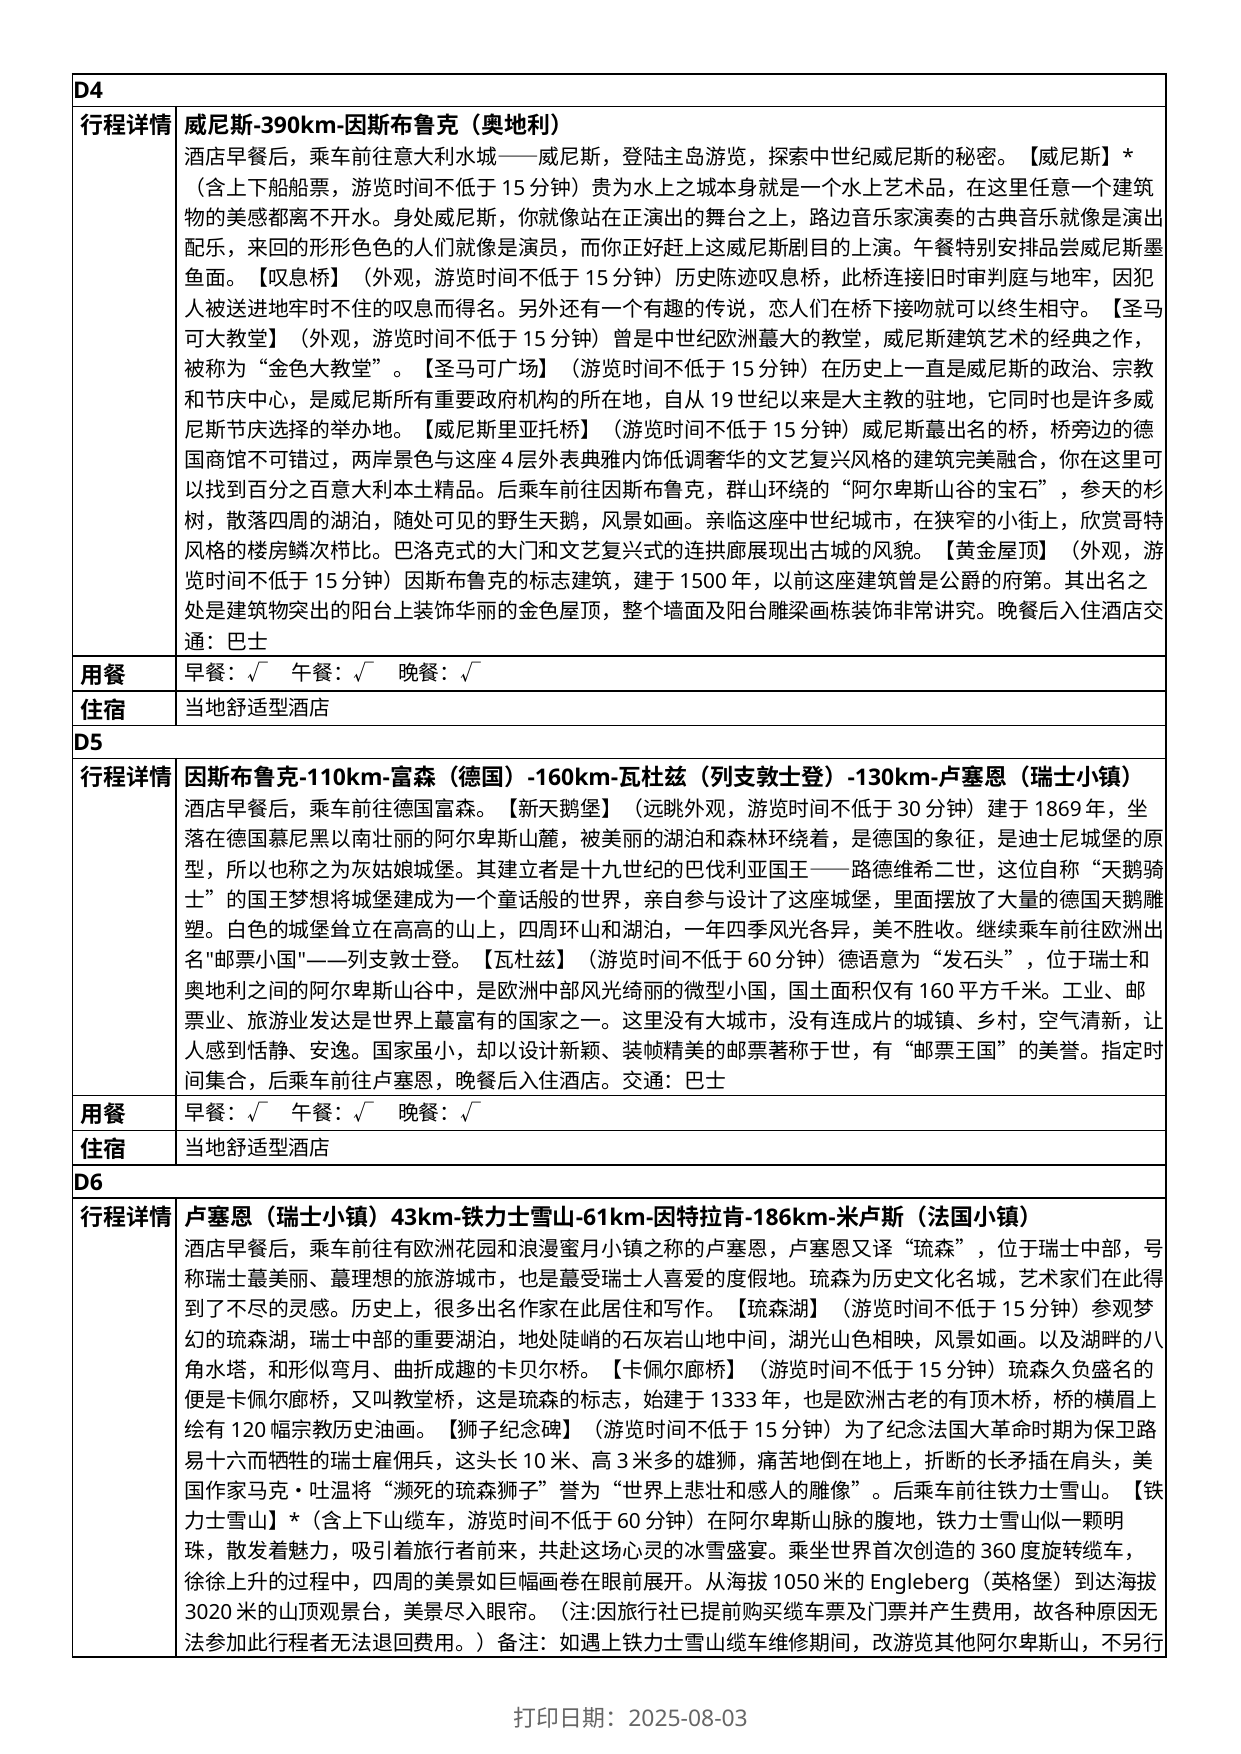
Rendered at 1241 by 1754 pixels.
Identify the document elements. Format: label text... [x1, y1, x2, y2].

table_cell 早餐：√ 午餐：√ 晚餐：√ [177, 1096, 1165, 1129]
table_cell 因斯布鲁克-110km-富森（德国）-160km-瓦杜兹（列支敦士登）-130km-卢塞恩（瑞士小镇） 酒店早餐后，乘车前往德国富森。 [177, 759, 1165, 1095]
table_cell 用餐 [73, 1096, 175, 1129]
table_cell 行程详情 [73, 107, 175, 655]
table_cell D4 [73, 75, 1165, 106]
table_cell 行程详情 [73, 1199, 175, 1656]
table_cell 威尼斯-390km-因斯布鲁克（奥地利） 酒店早餐后，乘车前往意大利水城——威尼斯，登陆主岛游览，探索中世纪威尼斯的秘密。 [177, 107, 1165, 655]
table_cell D6 [73, 1166, 1165, 1197]
table_cell 行程详情 [73, 759, 175, 1095]
table_cell 当地舒适型酒店 [177, 692, 1165, 725]
table_cell 用餐 [73, 657, 175, 690]
table_cell 住宿 [73, 692, 175, 725]
table_cell 住宿 [73, 1131, 175, 1164]
table_cell D5 [73, 726, 1165, 757]
table_cell 早餐：√ 午餐：√ 晚餐：√ [177, 657, 1165, 690]
table_cell 当地舒适型酒店 [177, 1131, 1165, 1164]
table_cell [177, 1199, 1165, 1656]
